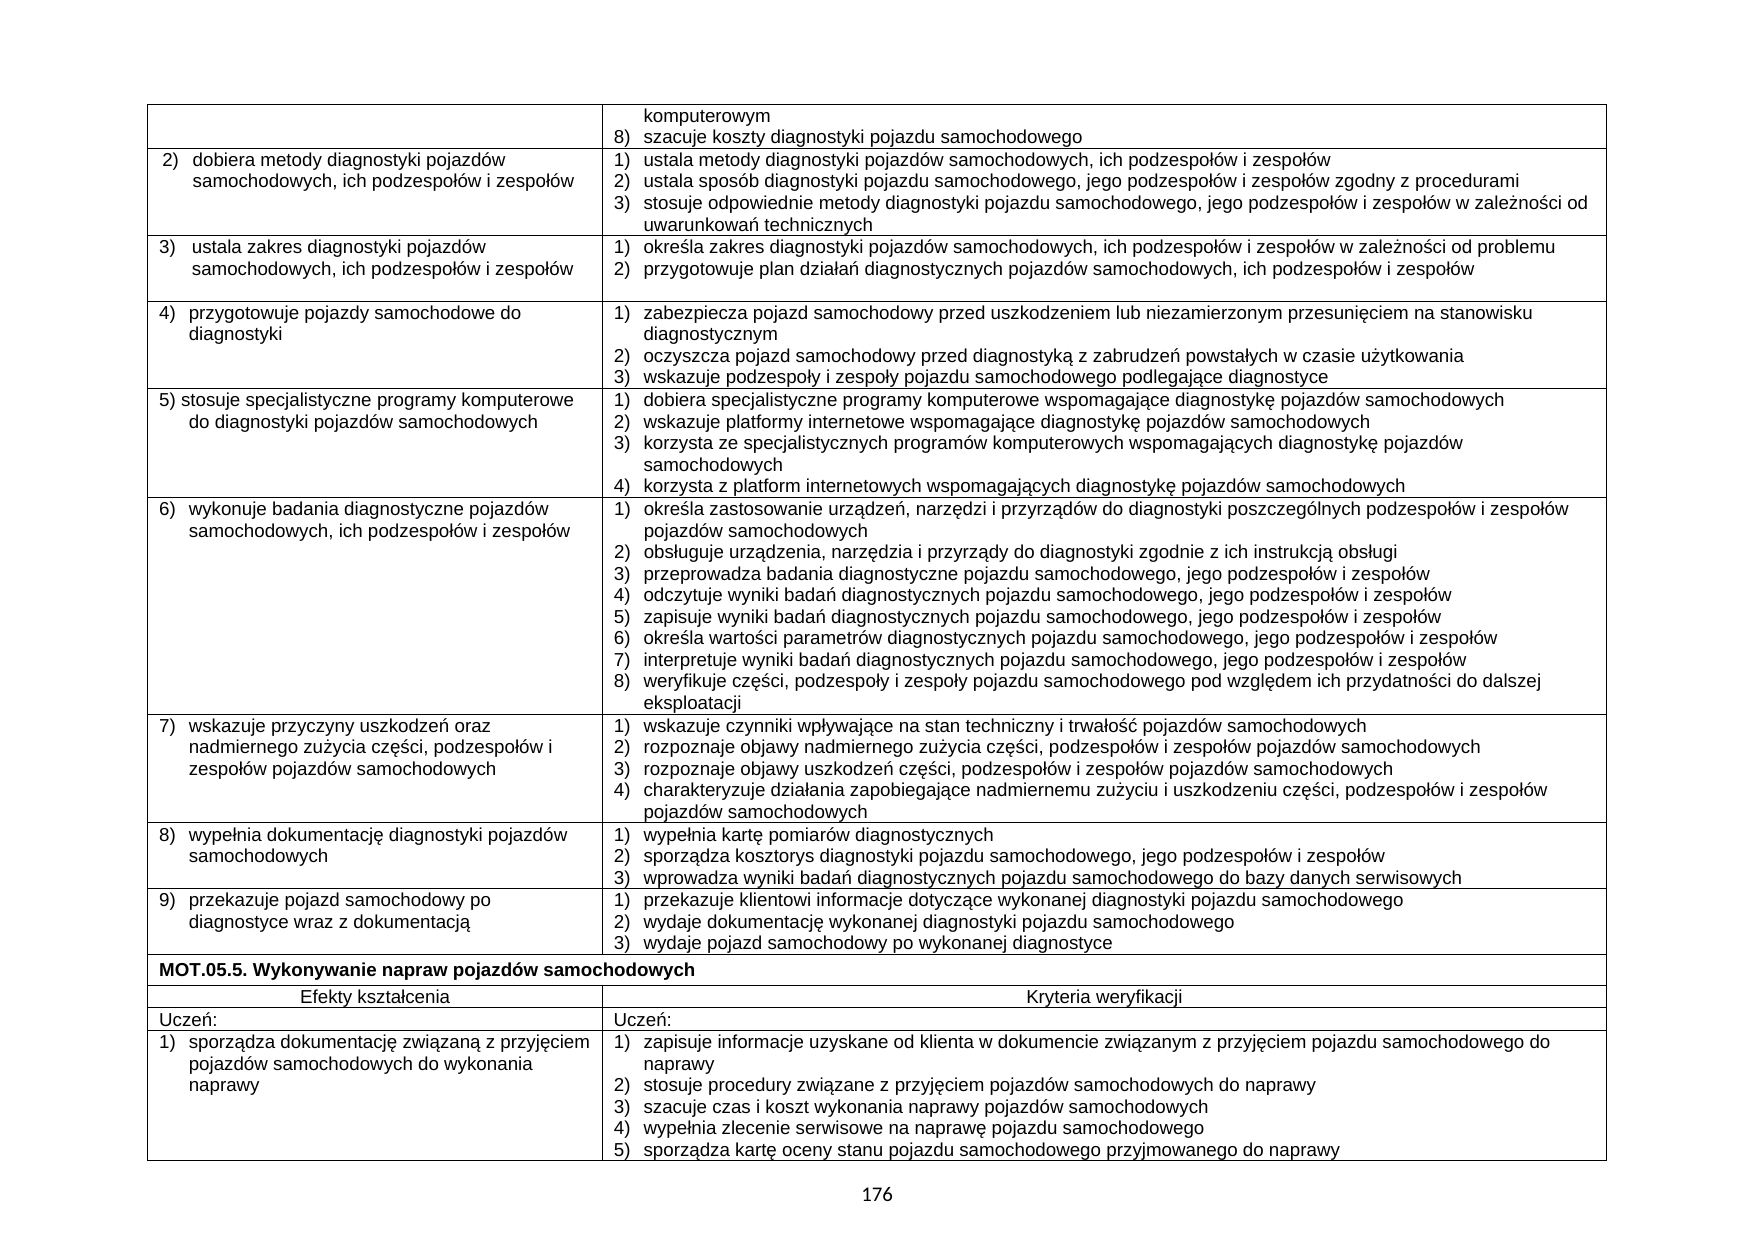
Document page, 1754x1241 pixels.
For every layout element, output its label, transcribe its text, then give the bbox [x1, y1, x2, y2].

table_cell Uczeń: [603, 1008, 1606, 1030]
table_cell przekazuje pojazd samochodowy po diagnostyce wraz z dokumentacją [148, 889, 602, 954]
table_cell wykonuje badania diagnostyczne pojazdów samochodowych, ich podzespołów i zespołów [148, 498, 602, 713]
table_cell przekazuje klientowi informacje dotyczące wykonanej diagnostyki pojazdu samochodowego wydaje dokumentację wykonanej diagnostyki pojazdu samochodowego wydaje pojazd samochodowy po wykonanej diagnostyce [603, 889, 1606, 954]
table_cell wskazuje przyczyny uszkodzeń oraz nadmiernego zużycia części, podzespołów i zespołów pojazdów samochodowych [148, 715, 602, 822]
table_cell wypełnia kartę pomiarów diagnostycznych sporządza kosztorys diagnostyki pojazdu samochodowego, jego podzespołów i zespołów wprowadza wyniki badań diagnostycznych pojazdu samochodowego do bazy danych serwisowych [603, 823, 1606, 888]
table_cell Kryteria weryfikacji [603, 986, 1606, 1007]
table_cell MOT.05.5. Wykonywanie napraw pojazdów samochodowych [148, 955, 1606, 985]
table_cell Efekty kształcenia [148, 986, 602, 1007]
table_cell określa zastosowanie urządzeń, narzędzi i przyrządów do diagnostyki poszczególnych podzespołów i zespołów pojazdów samochodowych obsługuje urządzenia, narzędzia i przyrządy do diagnostyki zgodnie z ich instrukcją obsługi przeprowadza badania diagnostyczne pojazdu samochodowego, jego podzespołów i zespołów odczytuje wyniki badań diagnostycznych pojazdu samochodowego, jego podzespołów i zespołów zapisuje wyniki badań diagnostycznych pojazdu samochodowego, jego podzespołów i zespołów określa wartości parametrów diagnostycznych pojazdu samochodowego, jego podzespołów i zespołów interpretuje wyniki badań diagnostycznych pojazdu samochodowego, jego podzespołów i zespołów weryfikuje części, podzespoły i zespoły pojazdu samochodowego pod względem ich przydatności do dalszej eksploatacji [603, 498, 1606, 713]
table_cell 1) dobiera specjalistyczne programy komputerowe wspomagające diagnostykę pojazdów samochodowych 2) wskazuje platformy internetowe wspomagające diagnostykę pojazdów samochodowych 3) korzysta ze specjalistycznych programów komputerowych wspomagających diagnostykę pojazdów samochodowych 4) korzysta z platform internetowych wspomagających diagnostykę pojazdów samochodowych [603, 389, 1606, 497]
table_cell przygotowuje pojazdy samochodowe do diagnostyki [148, 302, 602, 388]
table_cell 5) stosuje specjalistyczne programy komputerowe do diagnostyki pojazdów samochodowych [148, 389, 602, 497]
table_cell określa zakres diagnostyki pojazdów samochodowych, ich podzespołów i zespołów w zależności od problemu przygotowuje plan działań diagnostycznych pojazdów samochodowych, ich podzespołów i zespołów [603, 236, 1606, 301]
table_cell Uczeń: [148, 1008, 602, 1030]
table_cell dobiera metody diagnostyki pojazdów samochodowych, ich podzespołów i zespołów [148, 149, 602, 235]
table_cell sporządza dokumentację związaną z przyjęciem pojazdów samochodowych do wykonania naprawy [148, 1031, 602, 1160]
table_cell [603, 105, 1606, 148]
table_cell ustala metody diagnostyki pojazdów samochodowych, ich podzespołów i zespołów ustala sposób diagnostyki pojazdu samochodowego, jego podzespołów i zespołów zgodny z procedurami stosuje odpowiednie metody diagnostyki pojazdu samochodowego, jego podzespołów i zespołów w zależności od uwarunkowań technicznych [603, 149, 1606, 235]
table_cell 8) wypełnia dokumentację diagnostyki pojazdów samochodowych [148, 823, 602, 888]
table_cell wskazuje czynniki wpływające na stan techniczny i trwałość pojazdów samochodowych rozpoznaje objawy nadmiernego zużycia części, podzespołów i zespołów pojazdów samochodowych rozpoznaje objawy uszkodzeń części, podzespołów i zespołów pojazdów samochodowych charakteryzuje działania zapobiegające nadmiernemu zużyciu i uszkodzeniu części, podzespołów i zespołów pojazdów samochodowych [603, 715, 1606, 822]
table_cell 3) ustala zakres diagnostyki pojazdów samochodowych, ich podzespołów i zespołów [148, 236, 602, 301]
table_cell zapisuje informacje uzyskane od klienta w dokumencie związanym z przyjęciem pojazdu samochodowego do naprawy stosuje procedury związane z przyjęciem pojazdów samochodowych do naprawy szacuje czas i koszt wykonania naprawy pojazdów samochodowych wypełnia zlecenie serwisowe na naprawę pojazdu samochodowego sporządza kartę oceny stanu pojazdu samochodowego przyjmowanego do naprawy [603, 1031, 1606, 1160]
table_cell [148, 105, 602, 148]
table_cell zabezpiecza pojazd samochodowy przed uszkodzeniem lub niezamierzonym przesunięciem na stanowisku diagnostycznym oczyszcza pojazd samochodowy przed diagnostyką z zabrudzeń powstałych w czasie użytkowania wskazuje podzespoły i zespoły pojazdu samochodowego podlegające diagnostyce [603, 302, 1606, 388]
